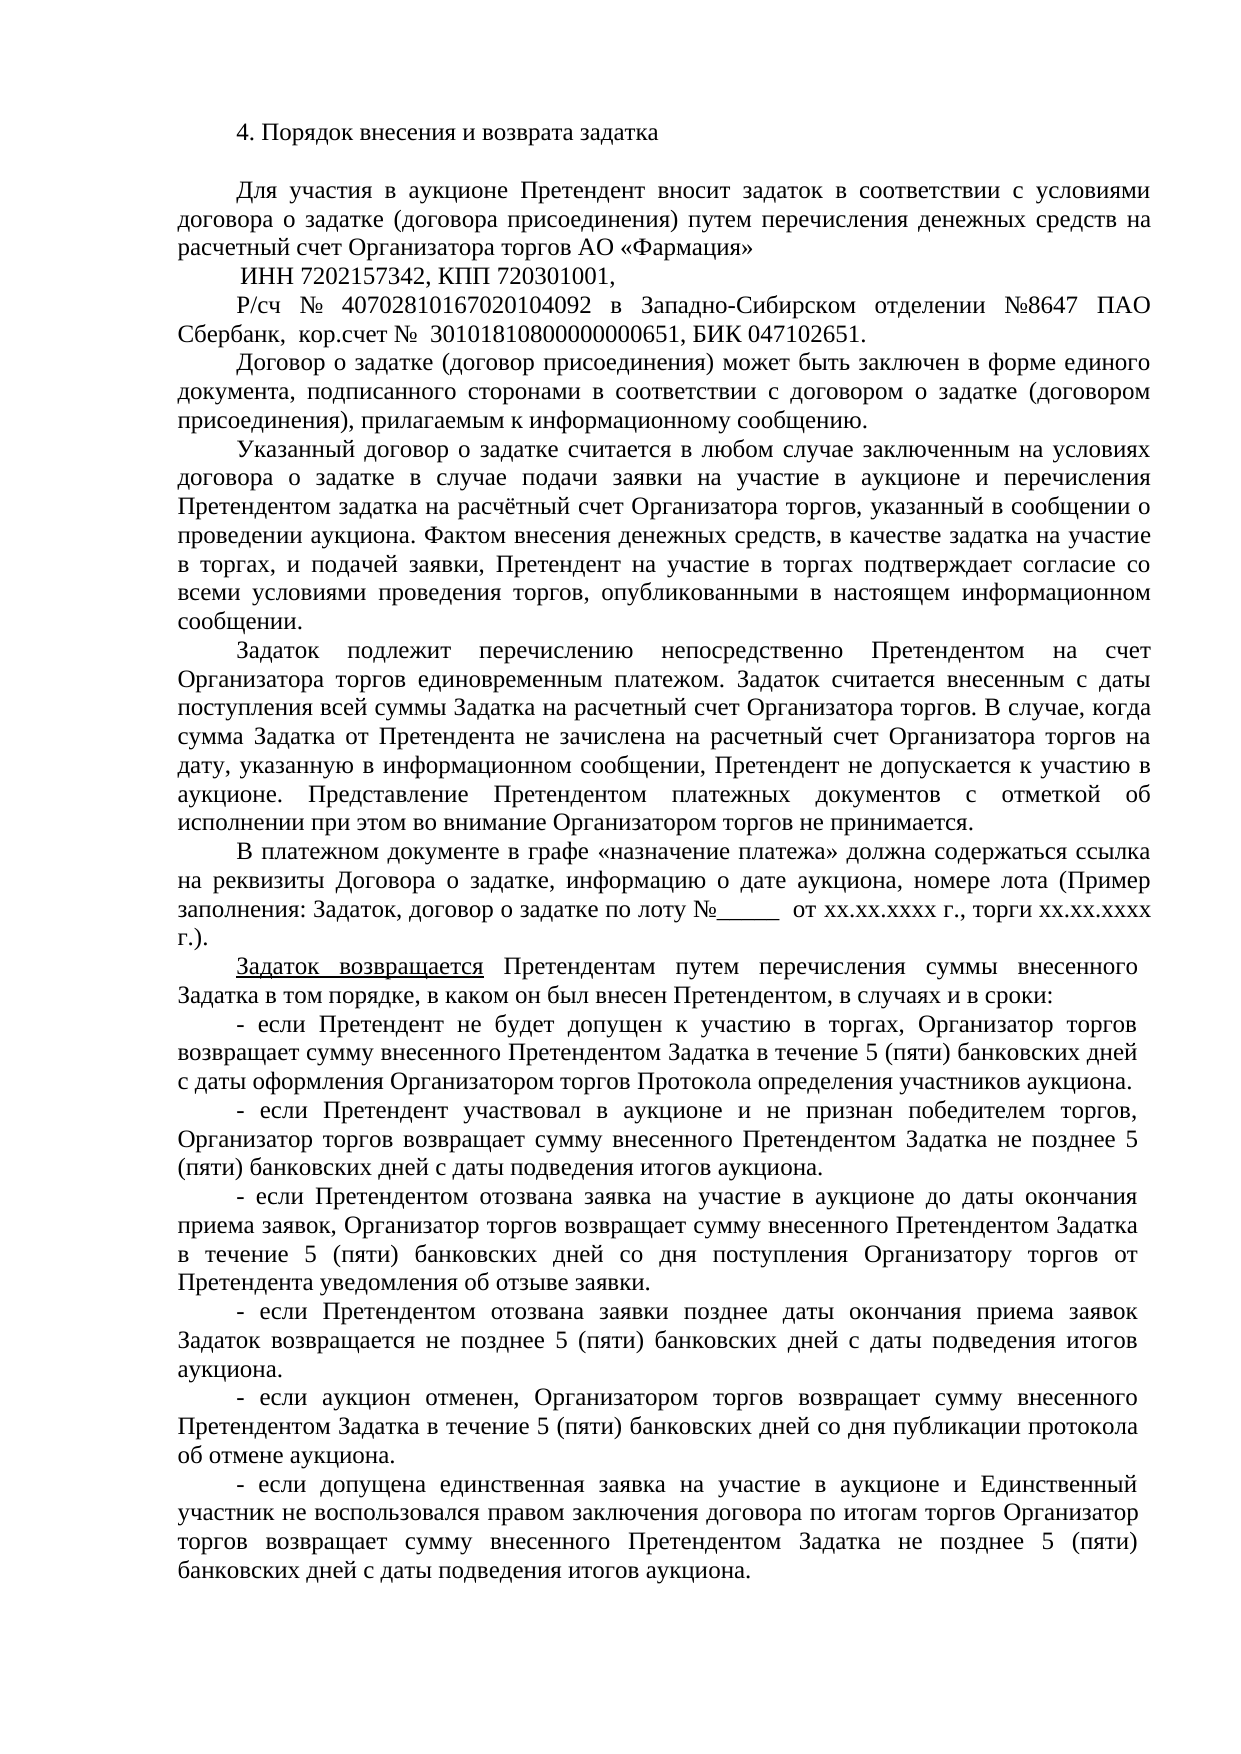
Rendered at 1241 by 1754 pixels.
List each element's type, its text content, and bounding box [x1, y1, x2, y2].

text В платежном документе в графе «назначение платежа» должна содержаться ссылка на реквизиты Договора о задатке, информацию о дате аукциона, номере лота (Пример заполнения: Задаток, договор о задатке по лоту №_____ от xx.xx.xxxx г., торги хх.хх.хххх г.). [177, 836, 1152, 951]
text - если Претендент не будет допущен к участию в торгах, Организатор торгов возвращает сумму внесенного Претендентом Задатка в течение 5 (пяти) банковских дней с даты оформления Организатором торгов Протокола определения участников аукциона. [177, 1009, 1139, 1095]
text Указанный договор о задатке считается в любом случае заключенным на условиях договора о задатке в случае подачи заявки на участие в аукционе и перечисления Претендентом задатка на расчётный счет Организатора торгов, указанный в сообщении о проведении аукциона. Фактом внесения денежных средств, в качестве задатка на участие в торгах, и подачей заявки, Претендент на участие в торгах подтверждает согласие со всеми условиями проведения торгов, опубликованными в настоящем информационном сообщении. [177, 434, 1152, 635]
text Р/сч № 40702810167020104092 в Западно-Сибирском отделении №8647 ПАО Сбербанк, кор.счет № 30101810800000000651, БИК 047102651. [177, 290, 1152, 347]
list ИНН 7202157342, КПП 720301001, [177, 261, 1152, 290]
text Задаток подлежит перечислению непосредственно Претендентом на счет Организатора торгов единовременным платежом. Задаток считается внесенным с даты поступления всей суммы Задатка на расчетный счет Организатора торгов. В случае, когда сумма Задатка от Претендента не зачислена на расчетный счет Организатора торгов на дату, указанную в информационном сообщении, Претендент не допускается к участию в аукционе. Представление Претендентом платежных документов с отметкой об исполнении при этом во внимание Организатором торгов не принимается. [177, 635, 1152, 836]
text Для участия в аукционе Претендент вносит задаток в соответствии с условиями договора о задатке (договора присоединения) путем перечисления денежных средств на расчетный счет Организатора торгов АО «Фармация» [177, 175, 1152, 261]
text - если аукцион отменен, Организатором торгов возвращает сумму внесенного Претендентом Задатка в течение 5 (пяти) банковских дней со дня публикации протокола об отмене аукциона. [177, 1382, 1139, 1469]
text 4. Порядок внесения и возврата задатка [177, 117, 1152, 146]
text Договор о задатке (договор присоединения) может быть заключен в форме единого документа, подписанного сторонами в соответствии с договором о задатке (договором присоединения), прилагаемым к информационному сообщению. [177, 347, 1152, 434]
text - если Претендентом отозвана заявки позднее даты окончания приема заявок Задаток возвращается не позднее 5 (пяти) банковских дней с даты подведения итогов аукциона. [177, 1296, 1139, 1382]
text Задаток возвращается Претендентам путем перечисления суммы внесенного Задатка в том порядке, в каком он был внесен Претендентом, в случаях и в сроки: [177, 951, 1139, 1009]
text - если допущена единственная заявка на участие в аукционе и Единственный участник не воспользовался правом заключения договора по итогам торгов Организатор торгов возвращает сумму внесенного Претендентом Задатка не позднее 5 (пяти) банковских дней с даты подведения итогов аукциона. [177, 1469, 1139, 1584]
text - если Претендентом отозвана заявка на участие в аукционе до даты окончания приема заявок, Организатор торгов возвращает сумму внесенного Претендентом Задатка в течение 5 (пяти) банковских дней со дня поступления Организатору торгов от Претендента уведомления об отзыве заявки. [177, 1181, 1139, 1296]
text - если Претендент участвовал в аукционе и не признан победителем торгов, Организатор торгов возвращает сумму внесенного Претендентом Задатка не позднее 5 (пяти) банковских дней с даты подведения итогов аукциона. [177, 1095, 1139, 1181]
